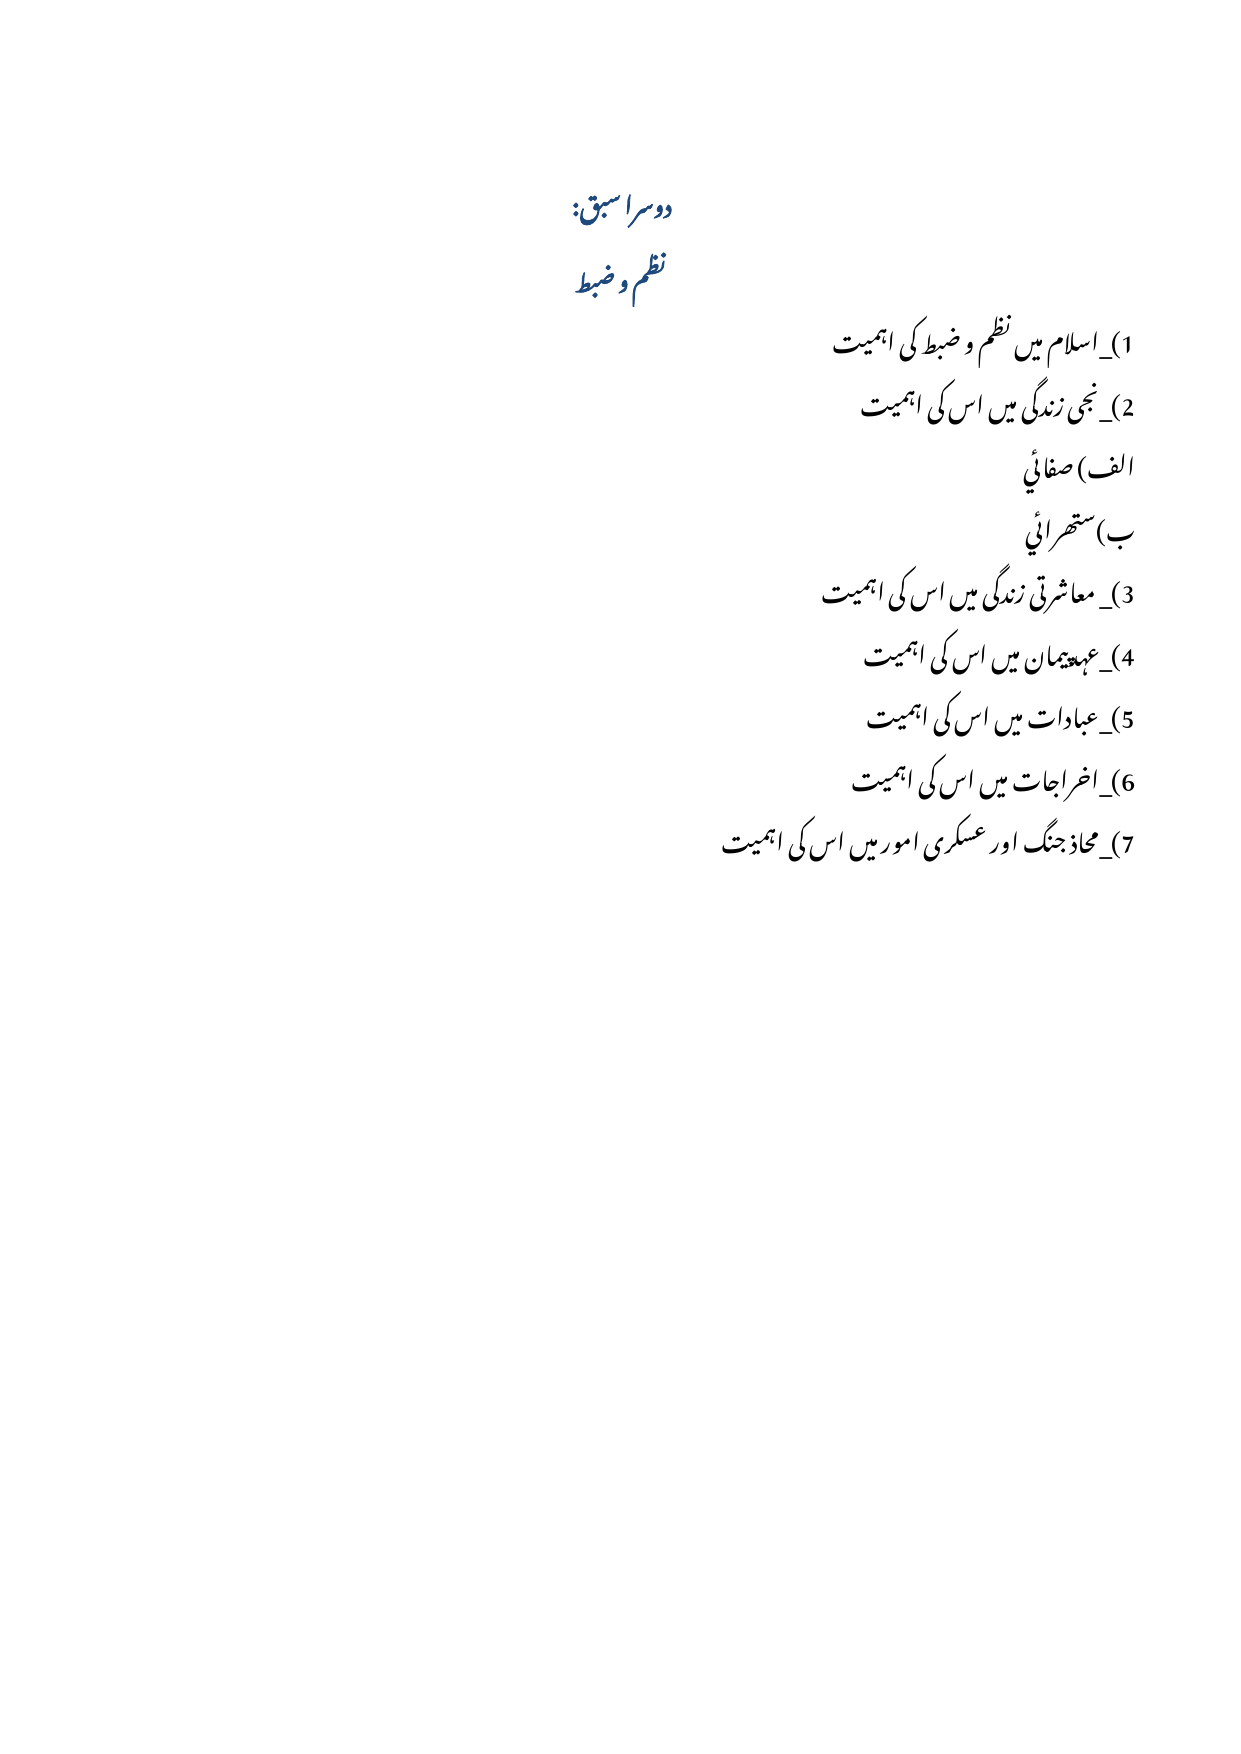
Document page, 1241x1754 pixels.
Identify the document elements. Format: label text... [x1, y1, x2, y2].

text 5)_عبادات ميں اس كى اہميت [75, 681, 1165, 744]
text الف) صفائي [75, 431, 1165, 494]
subtitle نظم و ضبط [75, 244, 1165, 306]
text 1)_اسلام ميں نظم و ضبط كى اہميت [75, 306, 1165, 369]
text 4)_عہدپيمان ميں اس كى اہميت [75, 619, 1165, 681]
text 2)_نجى زندگى ميں اس كى اہميت [75, 369, 1165, 431]
text 6)_اخراجات ميں اس كى اہميت [75, 744, 1165, 806]
text ب)ستھرائي [75, 494, 1165, 556]
subtitle دوسرا سبق: [75, 106, 1165, 231]
text 7)_محاذ جنگ اور عسكرى امور ميں اس كى اہميت [75, 806, 1165, 869]
text 3)_ معاشرتى زندگى ميں اس كى اہميت [75, 556, 1165, 619]
